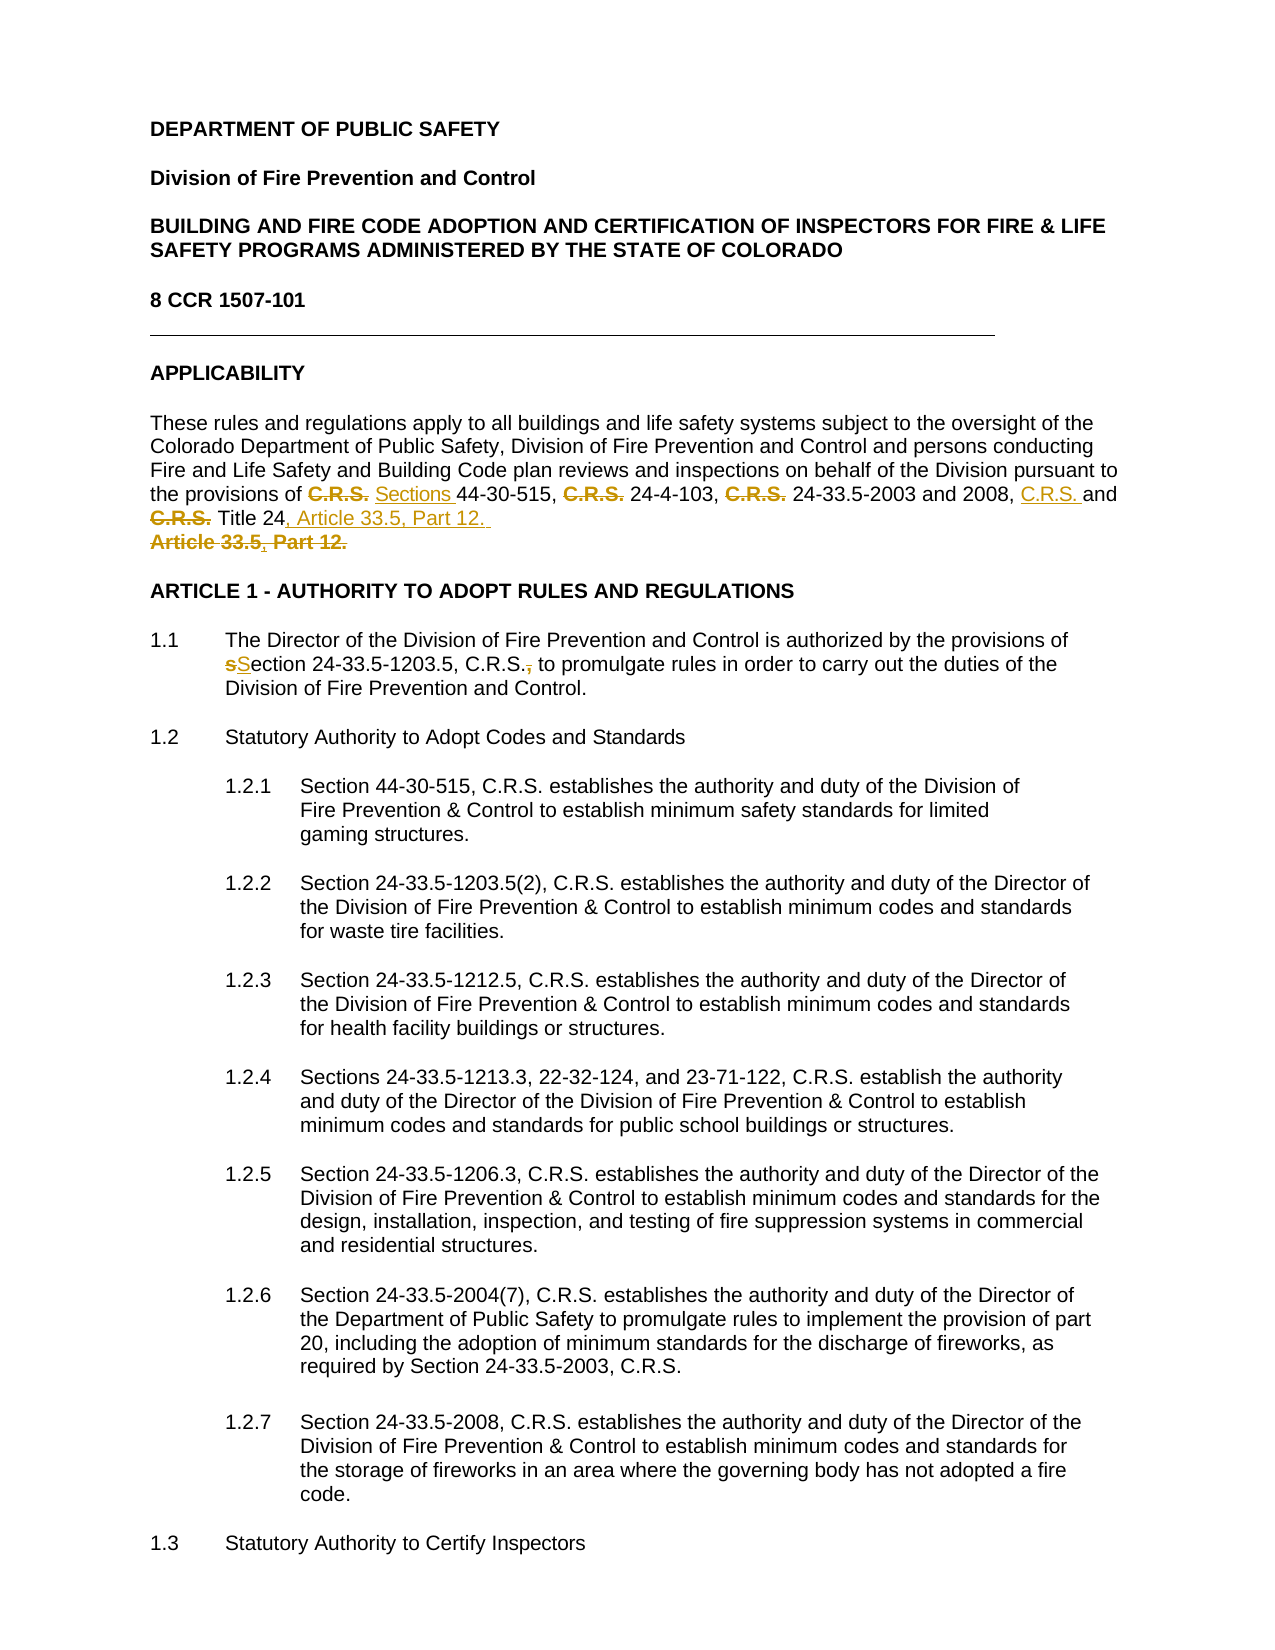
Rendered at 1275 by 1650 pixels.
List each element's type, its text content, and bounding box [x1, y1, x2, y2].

list Sections 24-33.5-1213.3, 22-32-124, and 23-71-122, C.R.S. establish the authority and duty of the Director of the Division of Fire Prevention & Control to establish minimum codes and standards for public school buildings or structures. [225, 1064, 1102, 1136]
list Statutory Authority to Certify Inspectors [150, 1531, 1162, 1555]
subtitle DEPARTMENT OF PUBLIC SAFETY [150, 117, 1162, 141]
text Article 33.5 Part 12. [150, 530, 1119, 554]
subtitle ARTICLE 1 - AUTHORITY TO ADOPT RULES AND REGULATIONS [150, 579, 1162, 603]
subtitle APPLICABILITY [150, 361, 1162, 385]
list Section 24-33.5-2004(7), C.R.S. establishes the authority and duty of the Director of the Department of Public Safety to promulgate rules to implement the provision of part 20, including the adoption of minimum standards for the discharge of fireworks, as required by Section 24-33.5-2003, C.R.S. [225, 1282, 1108, 1378]
text These rules and regulations apply to all buildings and life safety systems subject to the oversight of the Colorado Department of Public Safety, Division of Fire Prevention and Control and persons conducting Fire and Life Safety and Building Code plan reviews and inspections on behalf of the Division pursuant to the provisions of C.R.S. 44-30-515, C.R.S. 24-4-103, C.R.S. 24-33.5-2003 and 2008, and C.R.S. Title 24 [150, 410, 1119, 530]
subtitle BUILDING AND FIRE CODE ADOPTION AND CERTIFICATION OF INSPECTORS FOR FIRE & LIFE SAFETY PROGRAMS ADMINISTERED BY THE STATE OF COLORADO [150, 214, 1162, 262]
list Section 24-33.5-2008, C.R.S. establishes the authority and duty of the Director of the Division of Fire Prevention & Control to establish minimum codes and standards for the storage of fireworks in an area where the governing body has not adopted a fire code. [225, 1410, 1101, 1506]
list Statutory Authority to Adopt Codes and Standards [150, 725, 1162, 749]
list Section 44-30-515, C.R.S. establishes the authority and duty of the Division of Fire Prevention & Control to establish minimum safety standards for limited gaming structures. [225, 774, 1061, 846]
list Section 24-33.5-1212.5, C.R.S. establishes the authority and duty of the Director of the Division of Fire Prevention & Control to establish minimum codes and standards for health facility buildings or structures. [225, 968, 1100, 1039]
list Section 24-33.5-1206.3, C.R.S. establishes the authority and duty of the Director of the Division of Fire Prevention & Control to establish minimum codes and standards for the design, installation, inspection, and testing of fire suppression systems in commercial and residential structures. [225, 1161, 1123, 1257]
text Division of Fire Prevention and Control [150, 166, 1162, 189]
text 8 CCR 1507-101 [150, 287, 1162, 311]
list Section 24-33.5-1203.5(2), C.R.S. establishes the authority and duty of the Director of the Division of Fire Prevention & Control to establish minimum codes and standards for waste tire facilities. [225, 871, 1101, 943]
list The Director of the Division of Fire Prevention and Control is authorized by the provisions of section 24-33.5-1203.5, C.R.S., to promulgate rules in order to carry out the duties of the Division of Fire Prevention and Control. [150, 628, 1120, 700]
